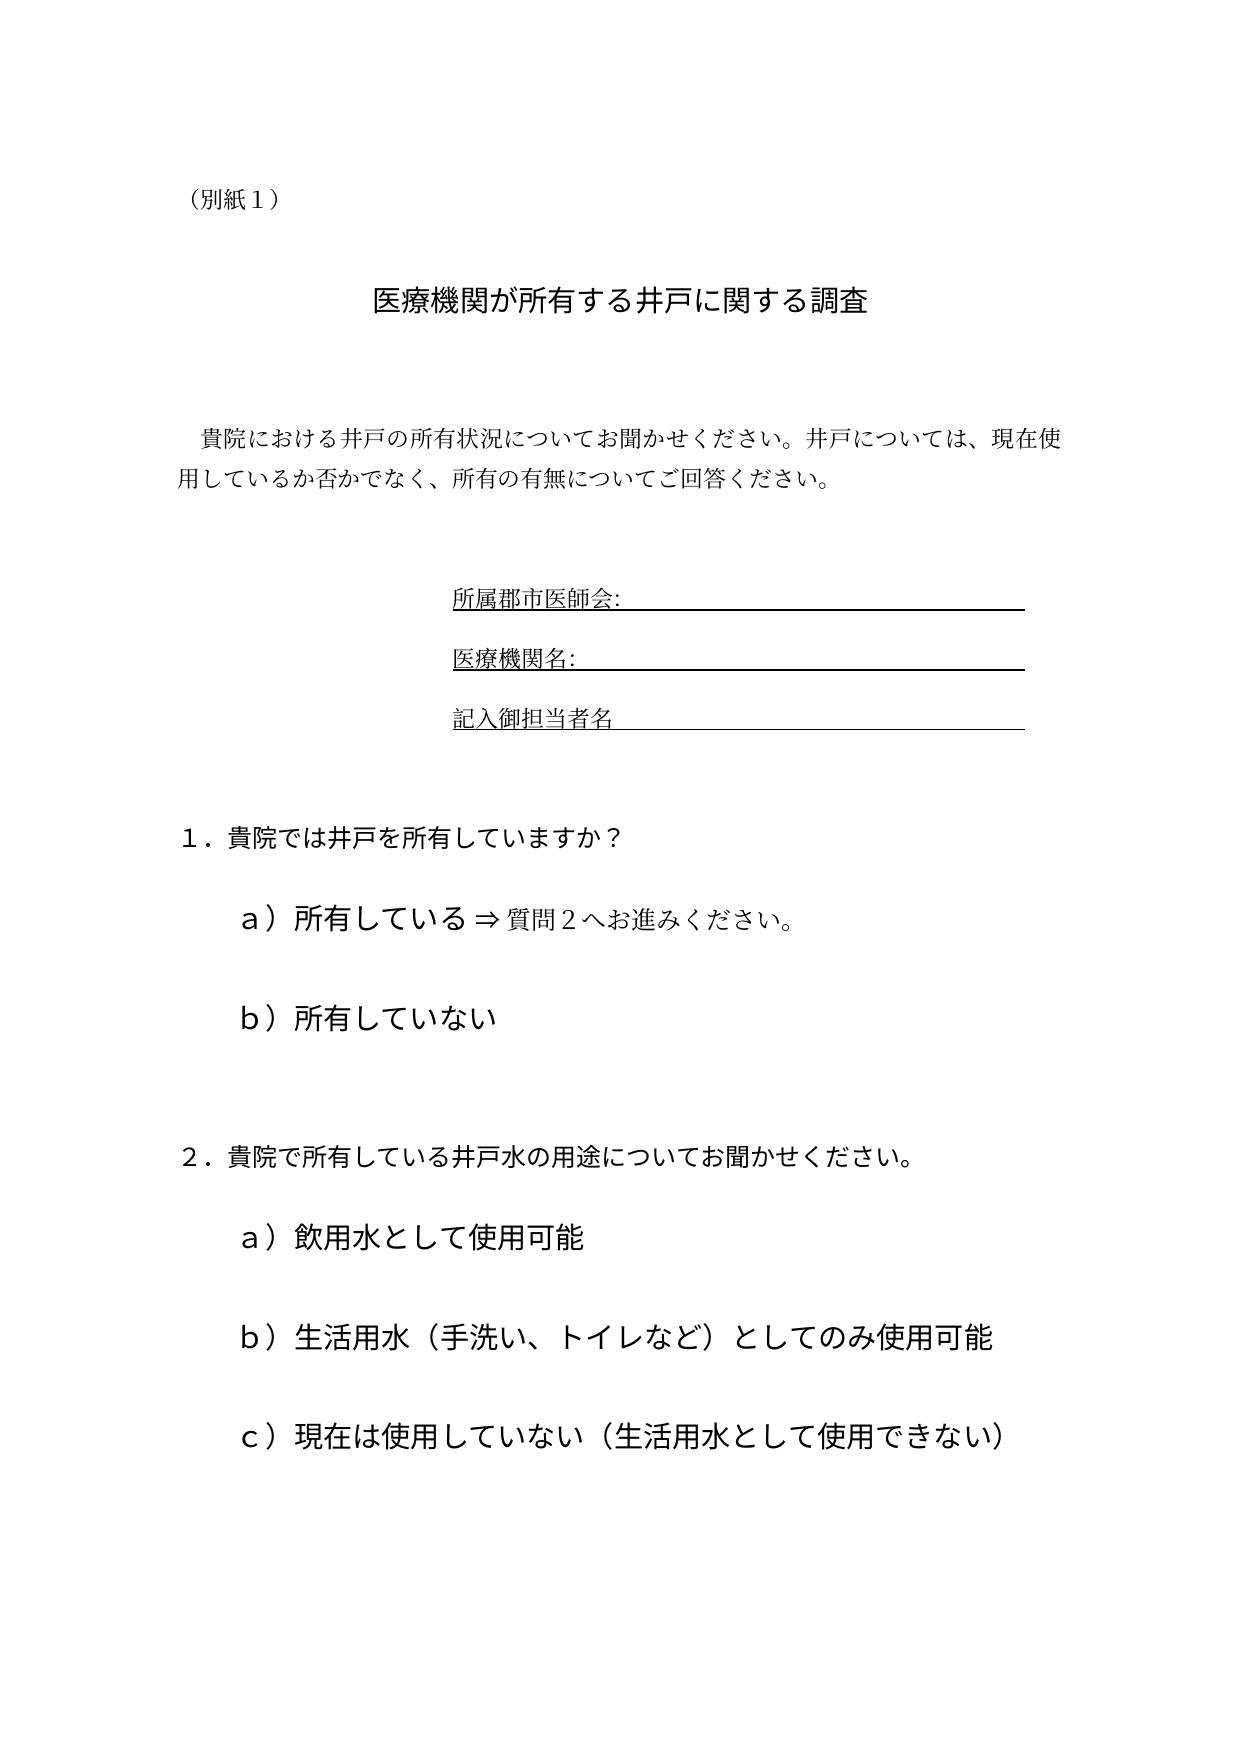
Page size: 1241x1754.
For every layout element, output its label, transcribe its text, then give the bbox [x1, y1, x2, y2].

text ｃ）現在は使用していない（生活用水として使用できない） [177, 1395, 1063, 1475]
text ｂ）生活用水（手洗い、トイレなど）としてのみ使用可能 [177, 1296, 1063, 1375]
text １．貴院では井戸を所有していますか？ [177, 817, 1063, 857]
text 記入御担当者名 [177, 697, 1063, 737]
text ａ）飲用水として使用可能 [177, 1196, 1063, 1276]
text （別紙１） [177, 179, 1063, 219]
text ｂ）所有していない [177, 976, 1063, 1056]
text 貴院における井戸の所有状況についてお聞かせください。井戸については、現在使用しているか否かでなく、所有の有無についてご回答ください。 [177, 418, 1063, 498]
text 医療機関名： [177, 637, 1063, 677]
text 所属郡市医師会： [177, 578, 1063, 618]
text ２．貴院で所有している井戸水の用途についてお聞かせください。 [177, 1136, 1063, 1176]
text 医療機関が所有する井戸に関する調査 [177, 258, 1063, 338]
text ａ）所有している ⇒ 質問２へお進みください。 [177, 877, 1063, 957]
